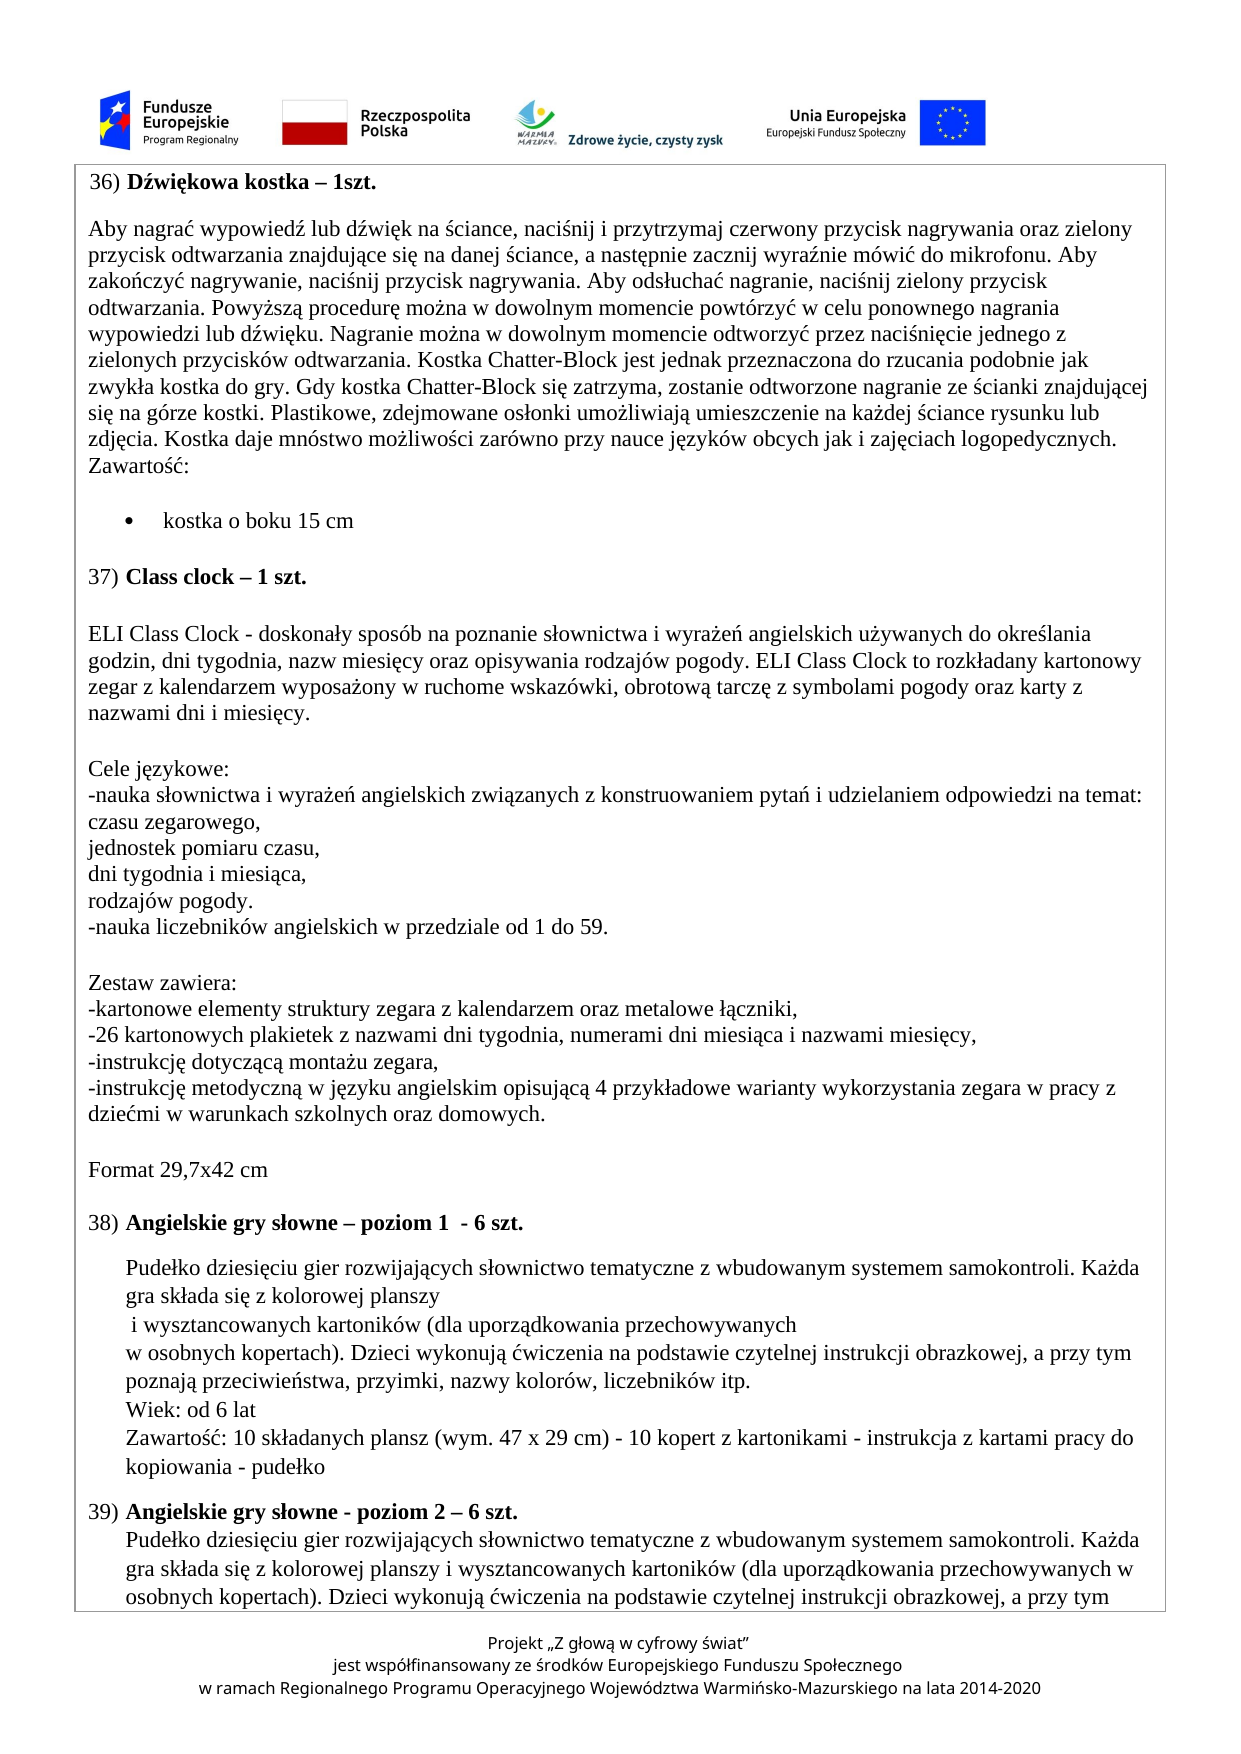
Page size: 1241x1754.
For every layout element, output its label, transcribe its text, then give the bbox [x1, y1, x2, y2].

picture [75, 73, 1007, 164]
